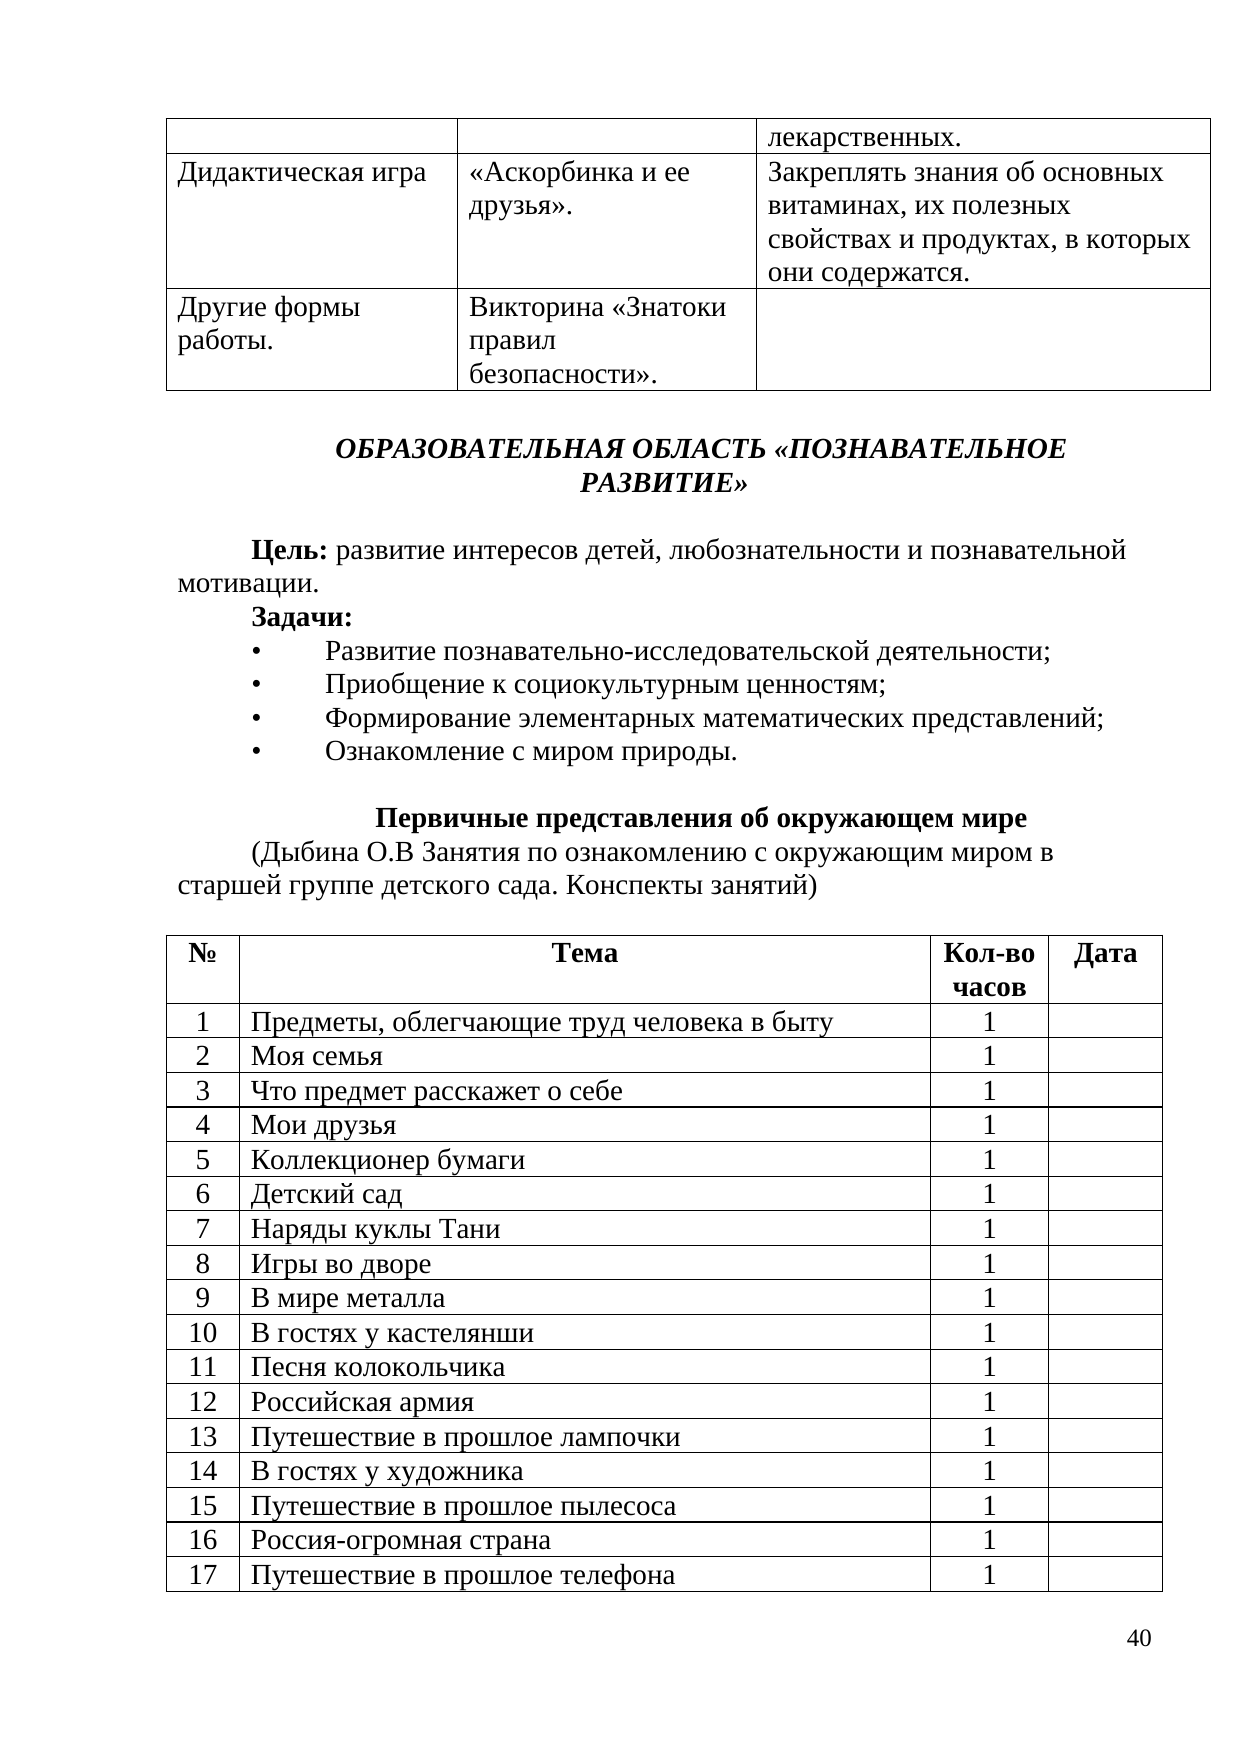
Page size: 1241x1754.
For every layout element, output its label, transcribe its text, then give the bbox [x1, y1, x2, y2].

table_cell 1 [931, 1315, 1048, 1348]
table_cell 1 [931, 1073, 1048, 1106]
text Первичные представления об окружающем мире [177, 800, 1152, 834]
table_cell [1049, 1108, 1162, 1141]
table_cell 1 [931, 1211, 1048, 1245]
table_cell 1 [931, 1246, 1048, 1279]
table_header Дата [1049, 936, 1162, 1003]
table_cell [1049, 1350, 1162, 1383]
table_cell [1049, 1419, 1162, 1452]
table_cell Другие формы работы. [167, 289, 457, 389]
table_cell 15 [167, 1488, 239, 1521]
table_cell Детский сад [240, 1177, 930, 1210]
table_cell 1 [931, 1038, 1048, 1072]
table_cell 1 [931, 1384, 1048, 1418]
table_cell 8 [167, 1246, 239, 1279]
table_cell Закреплять знания об основных витаминах, их полезных свойствах и продуктах, в которых они содержатся. [757, 154, 1210, 288]
table_cell 13 [167, 1419, 239, 1452]
table_cell [1049, 1557, 1162, 1591]
table_cell 3 [167, 1073, 239, 1106]
table_cell 1 [931, 1280, 1048, 1314]
table_header Тема [240, 936, 930, 1003]
table_cell 1 [931, 1177, 1048, 1210]
table_cell «Аскорбинка и ее друзья». [458, 154, 756, 288]
table_cell В мире металла [240, 1280, 930, 1314]
table_cell 4 [167, 1108, 239, 1141]
table_cell Игры во дворе [240, 1246, 930, 1279]
table_cell [1049, 1523, 1162, 1556]
table_cell 11 [167, 1350, 239, 1383]
table_header № [167, 936, 239, 1003]
table_cell 16 [167, 1523, 239, 1556]
table_cell Путешествие в прошлое лампочки [240, 1419, 930, 1452]
table_cell Коллекционер бумаги [240, 1142, 930, 1176]
table_cell 1 [931, 1419, 1048, 1452]
table_cell 1 [167, 1004, 239, 1037]
table_cell 1 [931, 1488, 1048, 1521]
table_cell [1049, 1246, 1162, 1279]
table_cell 1 [931, 1453, 1048, 1487]
table_cell [1049, 1142, 1162, 1176]
text Задачи: [177, 599, 1152, 633]
table_cell 1 [931, 1004, 1048, 1037]
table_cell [757, 119, 1210, 153]
table_cell Дидактическая игра [167, 154, 457, 288]
table_cell 1 [931, 1350, 1048, 1383]
table_cell [1049, 1073, 1162, 1106]
table_cell 1 [931, 1557, 1048, 1591]
table_cell 7 [167, 1211, 239, 1245]
table_cell 9 [167, 1280, 239, 1314]
table_cell 1 [931, 1142, 1048, 1176]
table_cell Российская армия [240, 1384, 930, 1418]
table_cell [1049, 1038, 1162, 1072]
table_cell Путешествие в прошлое пылесоса [240, 1488, 930, 1521]
table_cell 1 [931, 1108, 1048, 1141]
table_cell Моя семья [240, 1038, 930, 1072]
text (Дыбина О.В Занятия по ознакомлению с окружающим миром в старшей группе детского сада. Конспекты занятий) [177, 834, 1152, 901]
table_cell В гостях у кастелянши [240, 1315, 930, 1348]
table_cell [167, 119, 457, 153]
table_cell Песня колокольчика [240, 1350, 930, 1383]
table_cell Что предмет расскажет о себе [240, 1073, 930, 1106]
table_cell [1049, 1280, 1162, 1314]
table_cell В гостях у художника [240, 1453, 930, 1487]
table_cell Путешествие в прошлое телефона [240, 1557, 930, 1591]
list Развитие познавательно-исследовательской деятельности; [177, 633, 1152, 666]
table_cell [757, 289, 1210, 389]
table_cell 2 [167, 1038, 239, 1072]
text Цель: развитие интересов детей, любознательности и познавательной мотивации. [177, 532, 1152, 599]
table_cell [1049, 1177, 1162, 1210]
table_cell Викторина «Знатоки правил безопасности». [458, 289, 756, 389]
table_cell 17 [167, 1557, 239, 1591]
list Ознакомление с миром природы. [177, 733, 1152, 767]
table_cell Россия-огромная страна [240, 1523, 930, 1556]
table_cell [1049, 1453, 1162, 1487]
table_cell 10 [167, 1315, 239, 1348]
table_cell 14 [167, 1453, 239, 1487]
table_cell [1049, 1488, 1162, 1521]
table_header Кол-во часов [931, 936, 1048, 1003]
list Приобщение к социокультурным ценностям; [177, 666, 1152, 700]
table_cell 1 [931, 1523, 1048, 1556]
table_cell [1049, 1384, 1162, 1418]
table_cell Наряды куклы Тани [240, 1211, 930, 1245]
list Формирование элементарных математических представлений; [177, 700, 1152, 733]
table_cell Предметы, облегчающие труд человека в быту [240, 1004, 930, 1037]
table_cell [458, 119, 756, 153]
table_cell [1049, 1315, 1162, 1348]
text ОБРАЗОВАТЕЛЬНАЯ ОБЛАСТЬ «ПОЗНАВАТЕЛЬНОЕ РАЗВИТИЕ» [177, 431, 1152, 498]
table_cell 5 [167, 1142, 239, 1176]
table_cell 12 [167, 1384, 239, 1418]
table_cell [1049, 1004, 1162, 1037]
table_cell [1049, 1211, 1162, 1245]
table_cell 6 [167, 1177, 239, 1210]
table_cell Мои друзья [240, 1108, 930, 1141]
